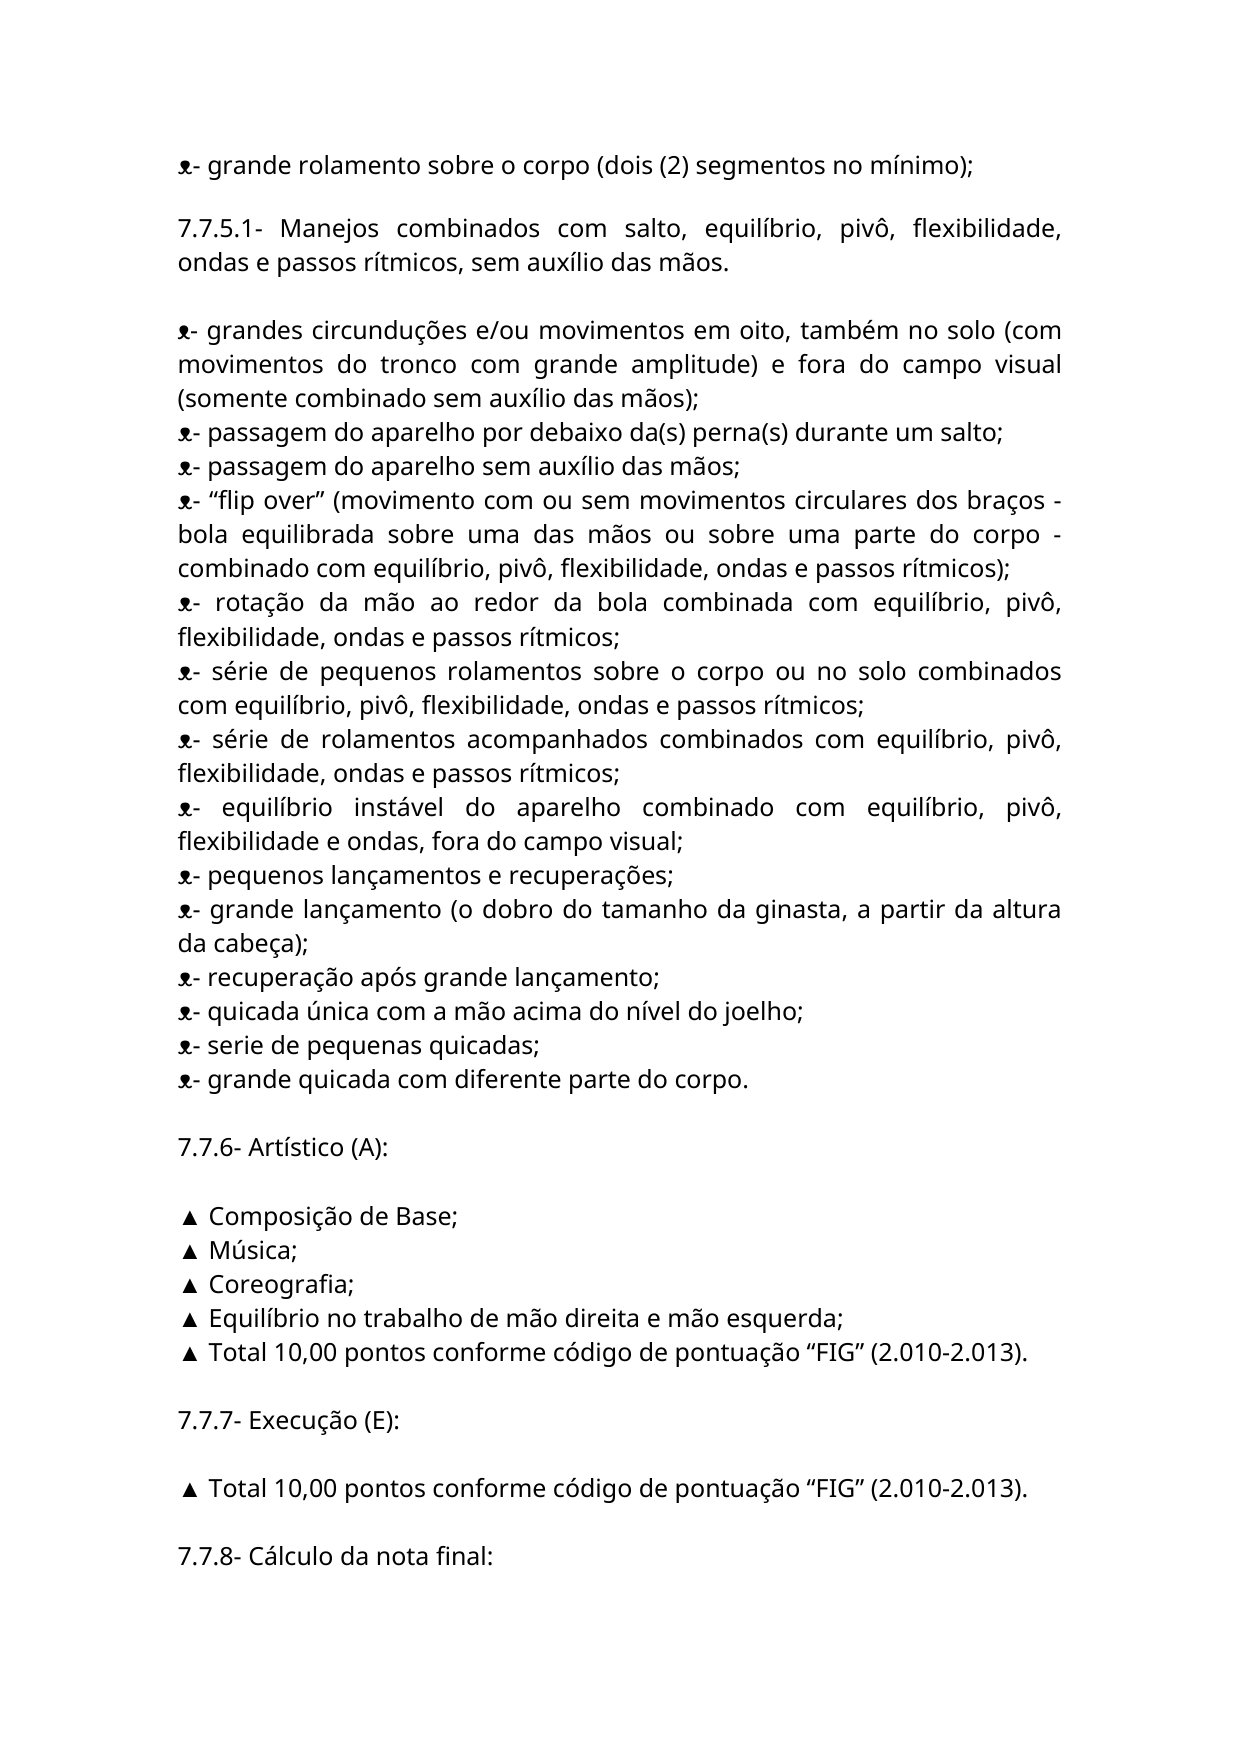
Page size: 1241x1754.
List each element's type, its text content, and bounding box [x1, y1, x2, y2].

text ᴥ- grande rolamento sobre o corpo (dois (2) segmentos no mínimo); [177, 148, 1063, 182]
text ᴥ- grande quicada com diferente parte do corpo. [177, 1062, 1063, 1096]
text ᴥ- rotação da mão ao redor da bola combinada com equilíbrio, pivô, flexibilidade, ondas e passos rítmicos; [177, 585, 1063, 653]
text ᴥ- passagem do aparelho por debaixo da(s) perna(s) durante um salto; [177, 415, 1063, 449]
text ᴥ- grande lançamento (o dobro do tamanho da ginasta, a partir da altura da cabeça); [177, 892, 1063, 960]
text ▲ Total 10,00 pontos conforme código de pontuação “FIG” (2.010-2.013). [177, 1471, 1063, 1505]
text 7.7.7- Execução (E): [177, 1403, 1063, 1437]
text 7.7.8- Cálculo da nota final: [177, 1539, 1063, 1573]
text ▲ Composição de Base; [177, 1198, 1063, 1232]
text ᴥ- recuperação após grande lançamento; [177, 960, 1063, 994]
text 7.7.6- Artístico (A): [177, 1130, 1063, 1164]
text ᴥ- quicada única com a mão acima do nível do joelho; [177, 994, 1063, 1028]
text ▲ Total 10,00 pontos conforme código de pontuação “FIG” (2.010-2.013). [177, 1334, 1063, 1368]
text ᴥ- grandes circunduções e/ou movimentos em oito, também no solo (com movimentos do tronco com grande amplitude) e fora do campo visual (somente combinado sem auxílio das mãos); [177, 313, 1063, 415]
text ᴥ- série de pequenos rolamentos sobre o corpo ou no solo combinados com equilíbrio, pivô, flexibilidade, ondas e passos rítmicos; [177, 653, 1063, 721]
text ᴥ- “flip over” (movimento com ou sem movimentos circulares dos braços - bola equilibrada sobre uma das mãos ou sobre uma parte do corpo - combinado com equilíbrio, pivô, flexibilidade, ondas e passos rítmicos); [177, 483, 1063, 585]
text ᴥ- pequenos lançamentos e recuperações; [177, 858, 1063, 892]
text 7.7.5.1- Manejos combinados com salto, equilíbrio, pivô, flexibilidade, ondas e passos rítmicos, sem auxílio das mãos. [177, 210, 1063, 278]
text ᴥ- equilíbrio instável do aparelho combinado com equilíbrio, pivô, flexibilidade e ondas, fora do campo visual; [177, 789, 1063, 858]
text ᴥ- série de rolamentos acompanhados combinados com equilíbrio, pivô, flexibilidade, ondas e passos rítmicos; [177, 721, 1063, 789]
text ᴥ- serie de pequenas quicadas; [177, 1028, 1063, 1062]
text ▲ Equilíbrio no trabalho de mão direita e mão esquerda; [177, 1300, 1063, 1334]
text ᴥ- passagem do aparelho sem auxílio das mãos; [177, 449, 1063, 483]
text ▲ Coreografia; [177, 1266, 1063, 1300]
text ▲ Música; [177, 1232, 1063, 1266]
